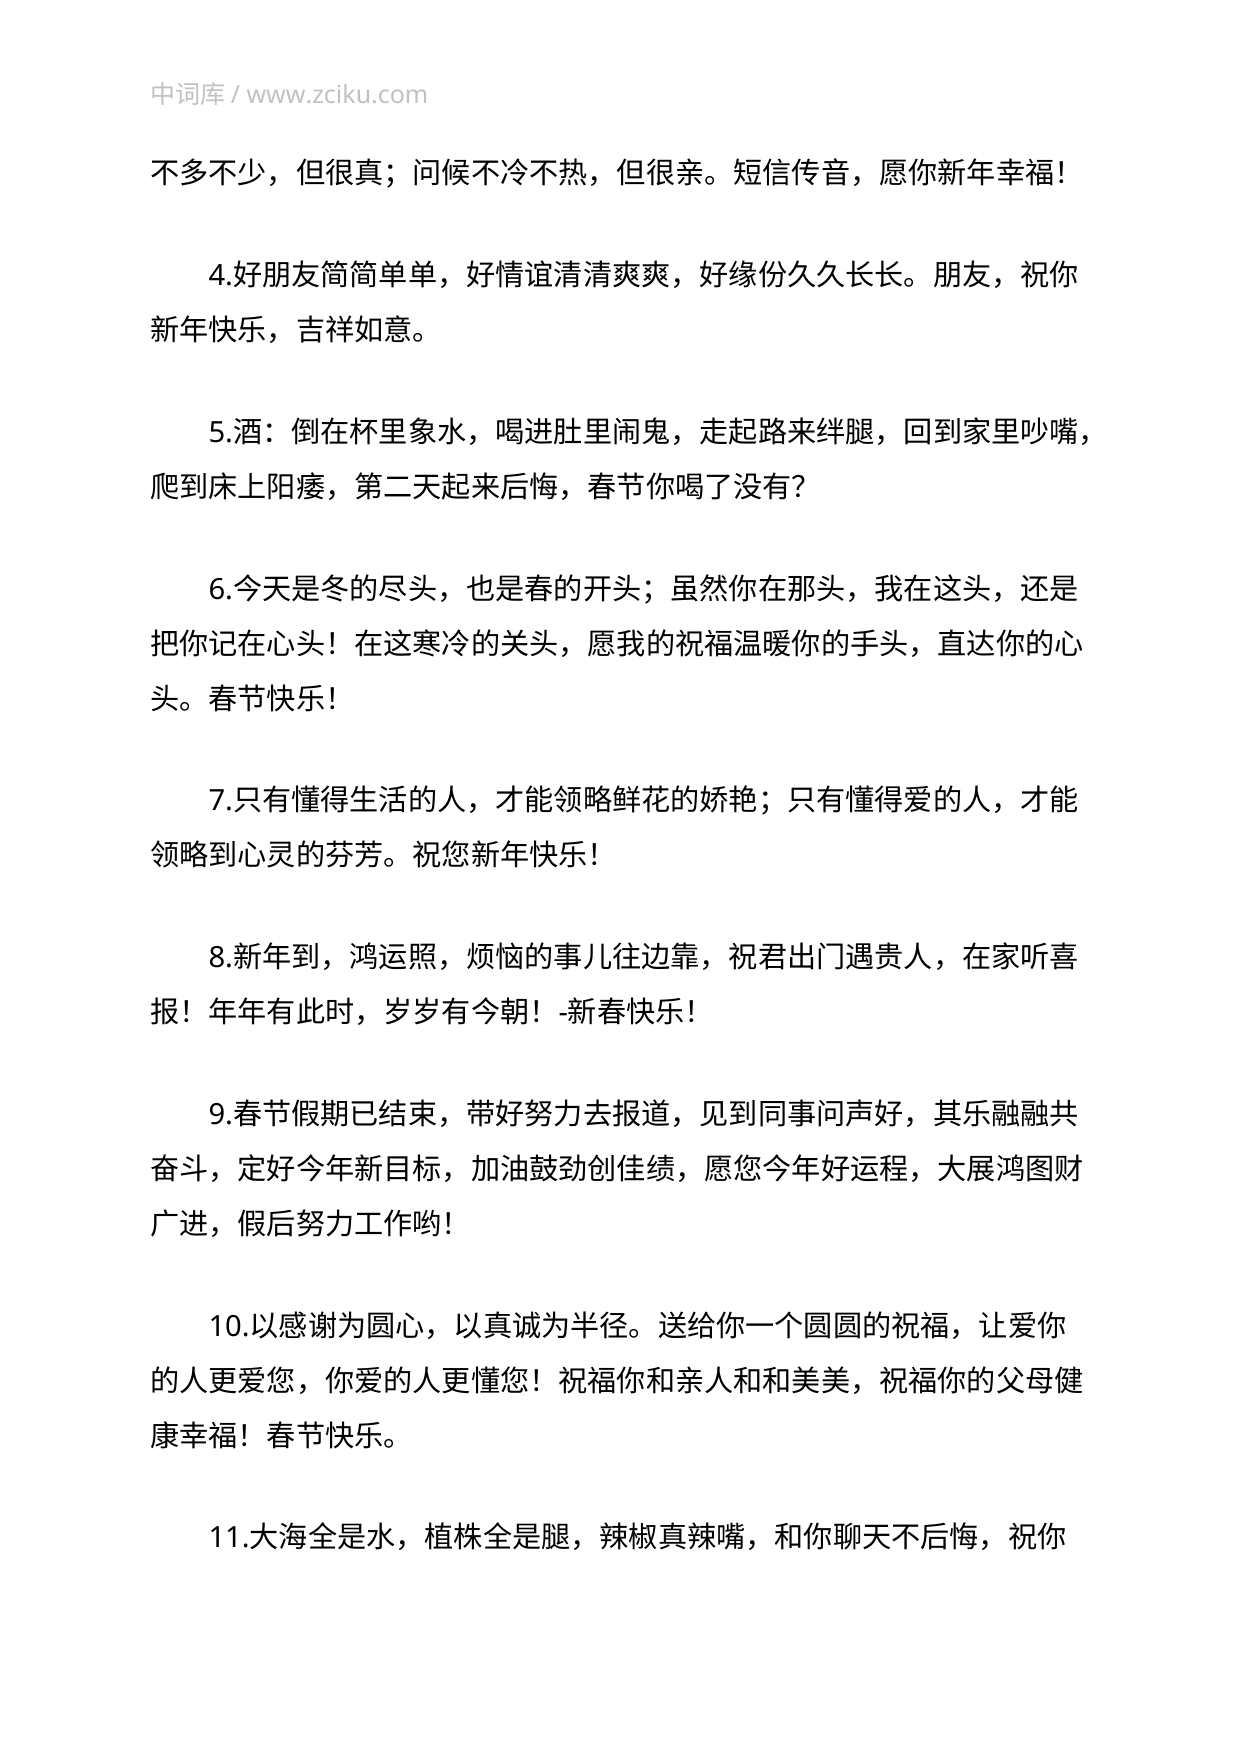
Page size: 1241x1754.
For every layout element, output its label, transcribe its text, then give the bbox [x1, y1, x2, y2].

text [150, 1514, 1090, 1556]
text 5.酒：倒在杯里象水，喝进肚里闹鬼，走起路来绊腿，回到家里吵嘴，爬到床上阳痿，第二天起来后悔，春节你喝了没有？ [150, 408, 1090, 506]
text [150, 150, 1090, 192]
text 10.以感谢为圆心，以真诚为半径。送给你一个圆圆的祝福，让爱你的人更爱您，你爱的人更懂您！祝福你和亲人和和美美，祝福你的父母健康幸福！春节快乐。 [150, 1302, 1090, 1454]
text 9.春节假期已结束，带好努力去报道，见到同事问声好，其乐融融共奋斗，定好今年新目标，加油鼓劲创佳绩，愿您今年好运程，大展鸿图财广进，假后努力工作哟！ [150, 1091, 1090, 1243]
text 6.今天是冬的尽头，也是春的开头；虽然你在那头，我在这头，还是把你记在心头！在这寒冷的关头，愿我的祝福温暖你的手头，直达你的心头。春节快乐！ [150, 565, 1090, 717]
text 4.好朋友简简单单，好情谊清清爽爽，好缘份久久长长。朋友，祝你新年快乐，吉祥如意。 [150, 252, 1090, 349]
text 7.只有懂得生活的人，才能领略鲜花的娇艳；只有懂得爱的人，才能领略到心灵的芬芳。祝您新年快乐！ [150, 777, 1090, 874]
text 8.新年到，鸿运照，烦恼的事儿往边靠，祝君出门遇贵人，在家听喜报！年年有此时，岁岁有今朝！-新春快乐！ [150, 934, 1090, 1031]
